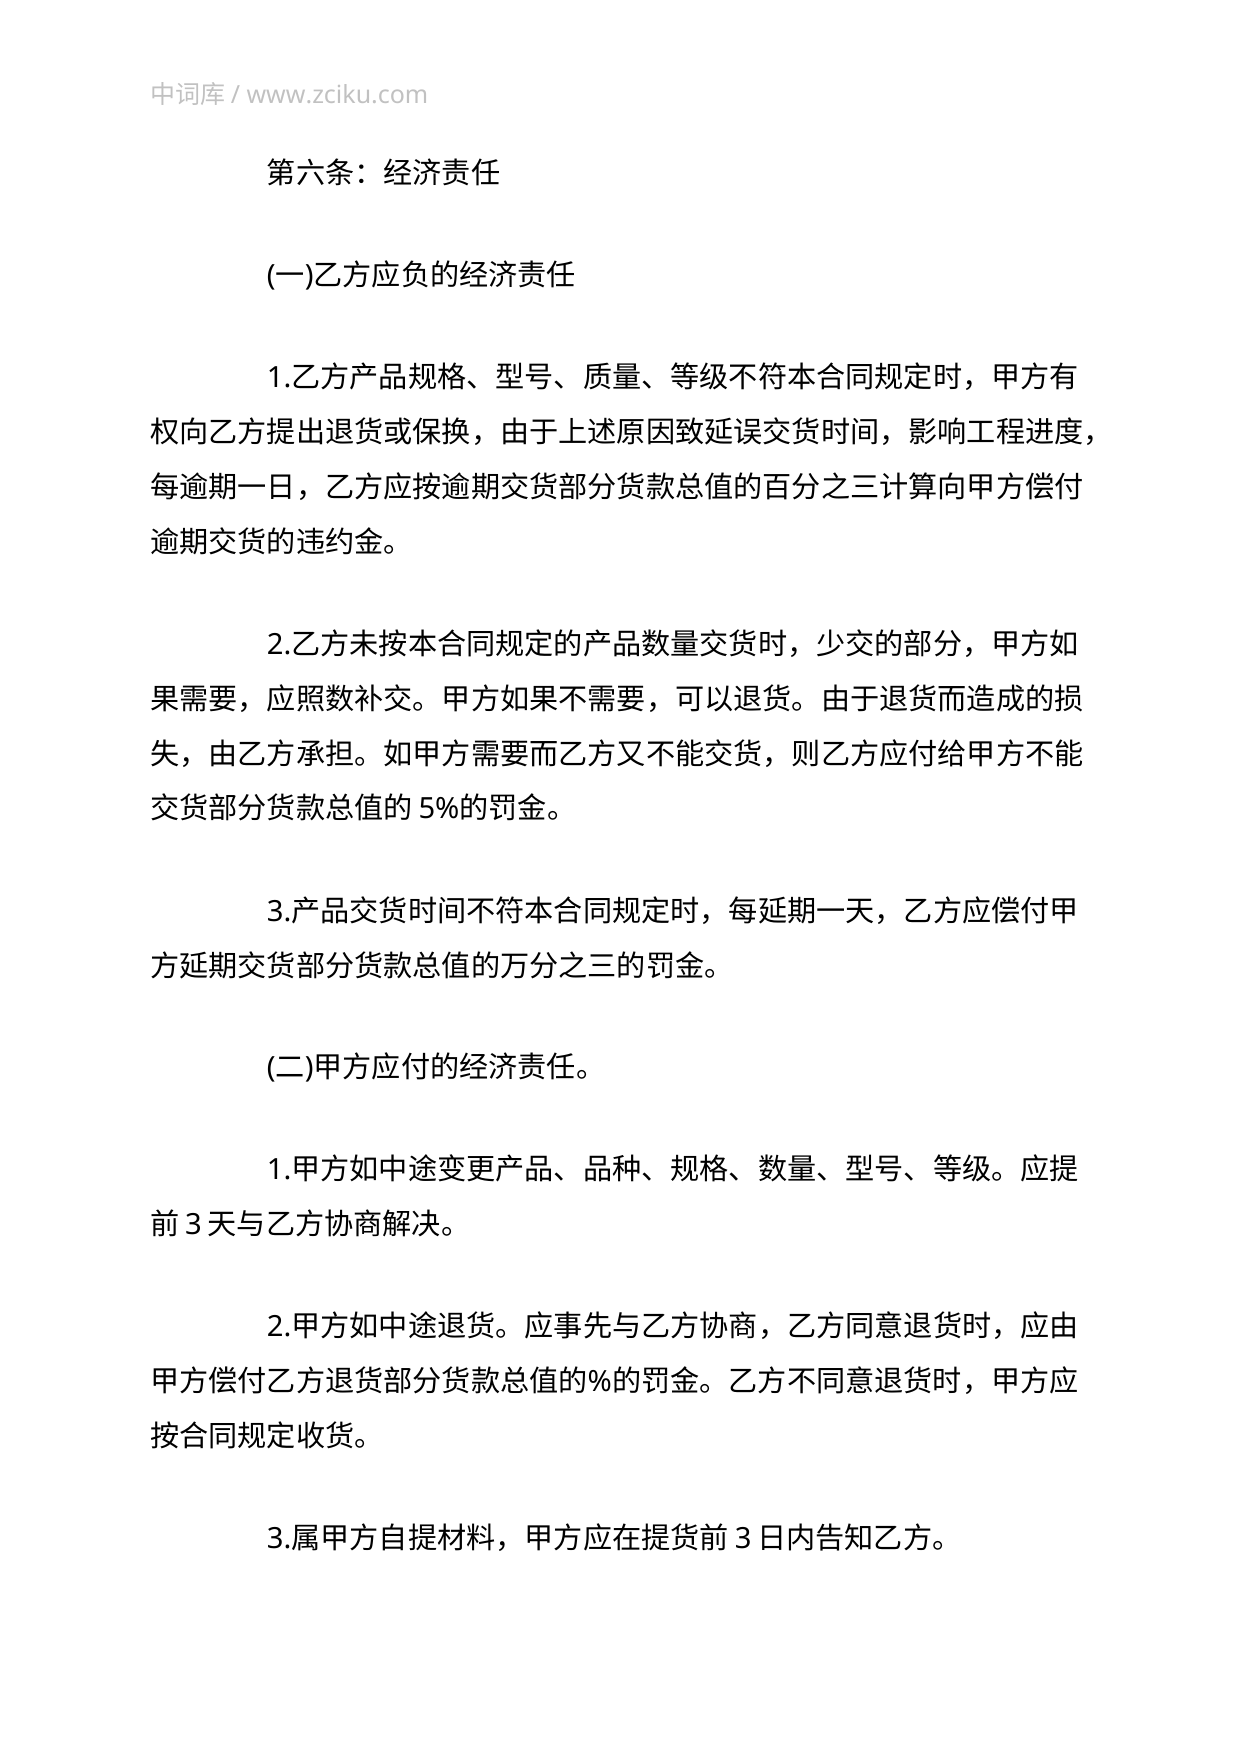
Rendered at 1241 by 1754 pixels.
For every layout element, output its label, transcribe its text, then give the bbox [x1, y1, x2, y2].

text 2.甲方如中途退货。应事先与乙方协商，乙方同意退货时，应由甲方偿付乙方退货部分货款总值的%的罚金。乙方不同意退货时，甲方应按合同规定收货。 [150, 1303, 1090, 1455]
text 1.乙方产品规格、型号、质量、等级不符本合同规定时，甲方有权向乙方提出退货或保换，由于上述原因致延误交货时间，影响工程进度，每逾期一日，乙方应按逾期交货部分货款总值的百分之三计算向甲方偿付逾期交货的违约金。 [150, 354, 1090, 561]
text 1.甲方如中途变更产品、品种、规格、数量、型号、等级。应提前3天与乙方协商解决。 [150, 1146, 1090, 1243]
text 3.属甲方自提材料，甲方应在提货前3日内告知乙方。 [150, 1514, 1090, 1557]
text 2.乙方未按本合同规定的产品数量交货时，少交的部分，甲方如果需要，应照数补交。甲方如果不需要，可以退货。由于退货而造成的损失，由乙方承担。如甲方需要而乙方又不能交货，则乙方应付给甲方不能交货部分货款总值的5%的罚金。 [150, 620, 1090, 827]
text (一)乙方应负的经济责任 [150, 252, 1090, 294]
text 3.产品交货时间不符本合同规定时，每延期一天，乙方应偿付甲方延期交货部分货款总值的万分之三的罚金。 [150, 887, 1090, 984]
text 第六条：经济责任 [150, 150, 1090, 192]
text (二)甲方应付的经济责任。 [150, 1044, 1090, 1086]
